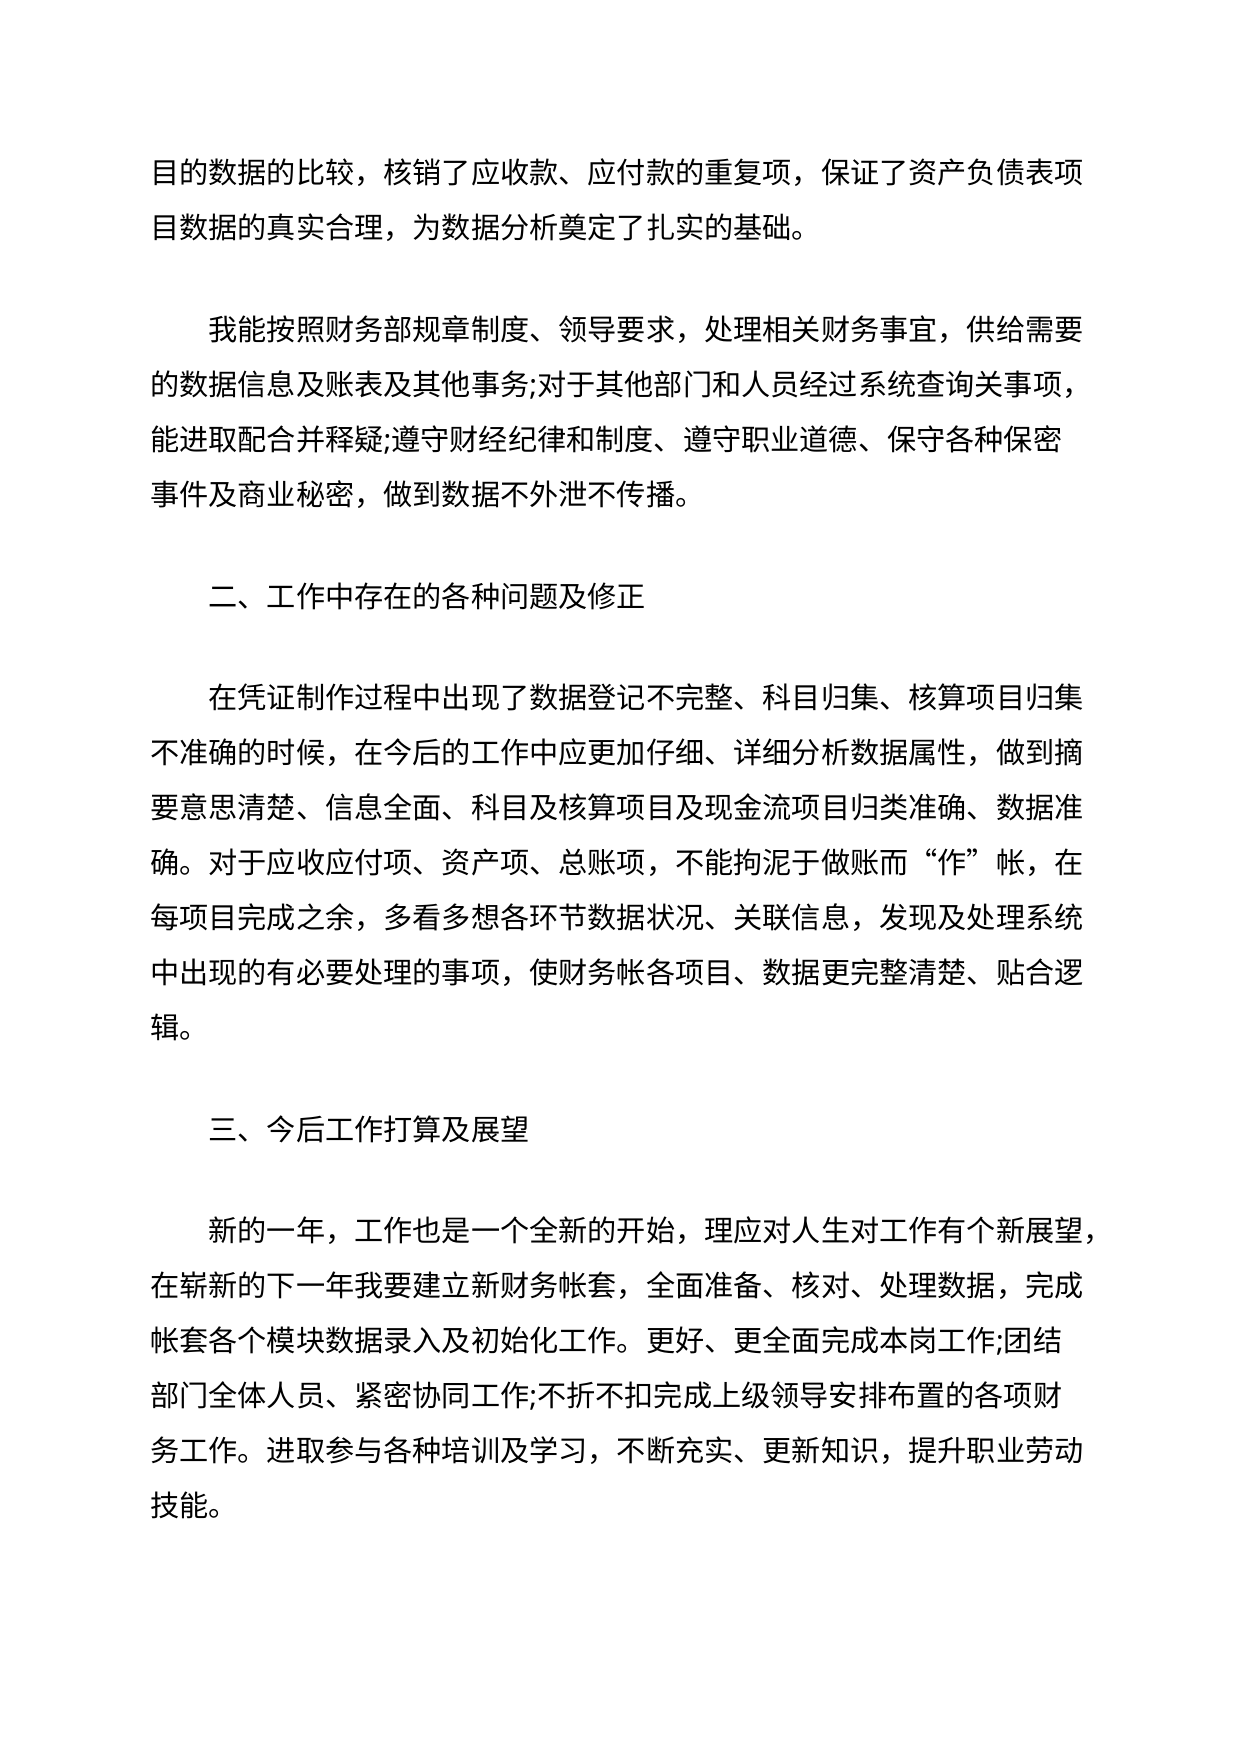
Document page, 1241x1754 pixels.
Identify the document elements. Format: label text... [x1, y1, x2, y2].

text 新的一年，工作也是一个全新的开始，理应对人生对工作有个新展望，在崭新的下一年我要建立新财务帐套，全面准备、核对、处理数据，完成帐套各个模块数据录入及初始化工作。更好、更全面完成本岗工作;团结部门全体人员、紧密协同工作;不折不扣完成上级领导安排布置的各项财务工作。进取参与各种培训及学习，不断充实、更新知识，提升职业劳动技能。 [150, 1208, 1090, 1525]
text 二、工作中存在的各种问题及修正 [150, 573, 1090, 616]
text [150, 150, 1090, 247]
text 在凭证制作过程中出现了数据登记不完整、科目归集、核算项目归集不准确的时候，在今后的工作中应更加仔细、详细分析数据属性，做到摘要意思清楚、信息全面、科目及核算项目及现金流项目归类准确、数据准确。对于应收应付项、资产项、总账项，不能拘泥于做账而“作”帐，在每项目完成之余，多看多想各环节数据状况、关联信息，发现及处理系统中出现的有必要处理的事项，使财务帐各项目、数据更完整清楚、贴合逻辑。 [150, 675, 1090, 1047]
text 三、今后工作打算及展望 [150, 1106, 1090, 1148]
text 我能按照财务部规章制度、领导要求，处理相关财务事宜，供给需要的数据信息及账表及其他事务;对于其他部门和人员经过系统查询关事项，能进取配合并释疑;遵守财经纪律和制度、遵守职业道德、保守各种保密事件及商业秘密，做到数据不外泄不传播。 [150, 307, 1090, 514]
